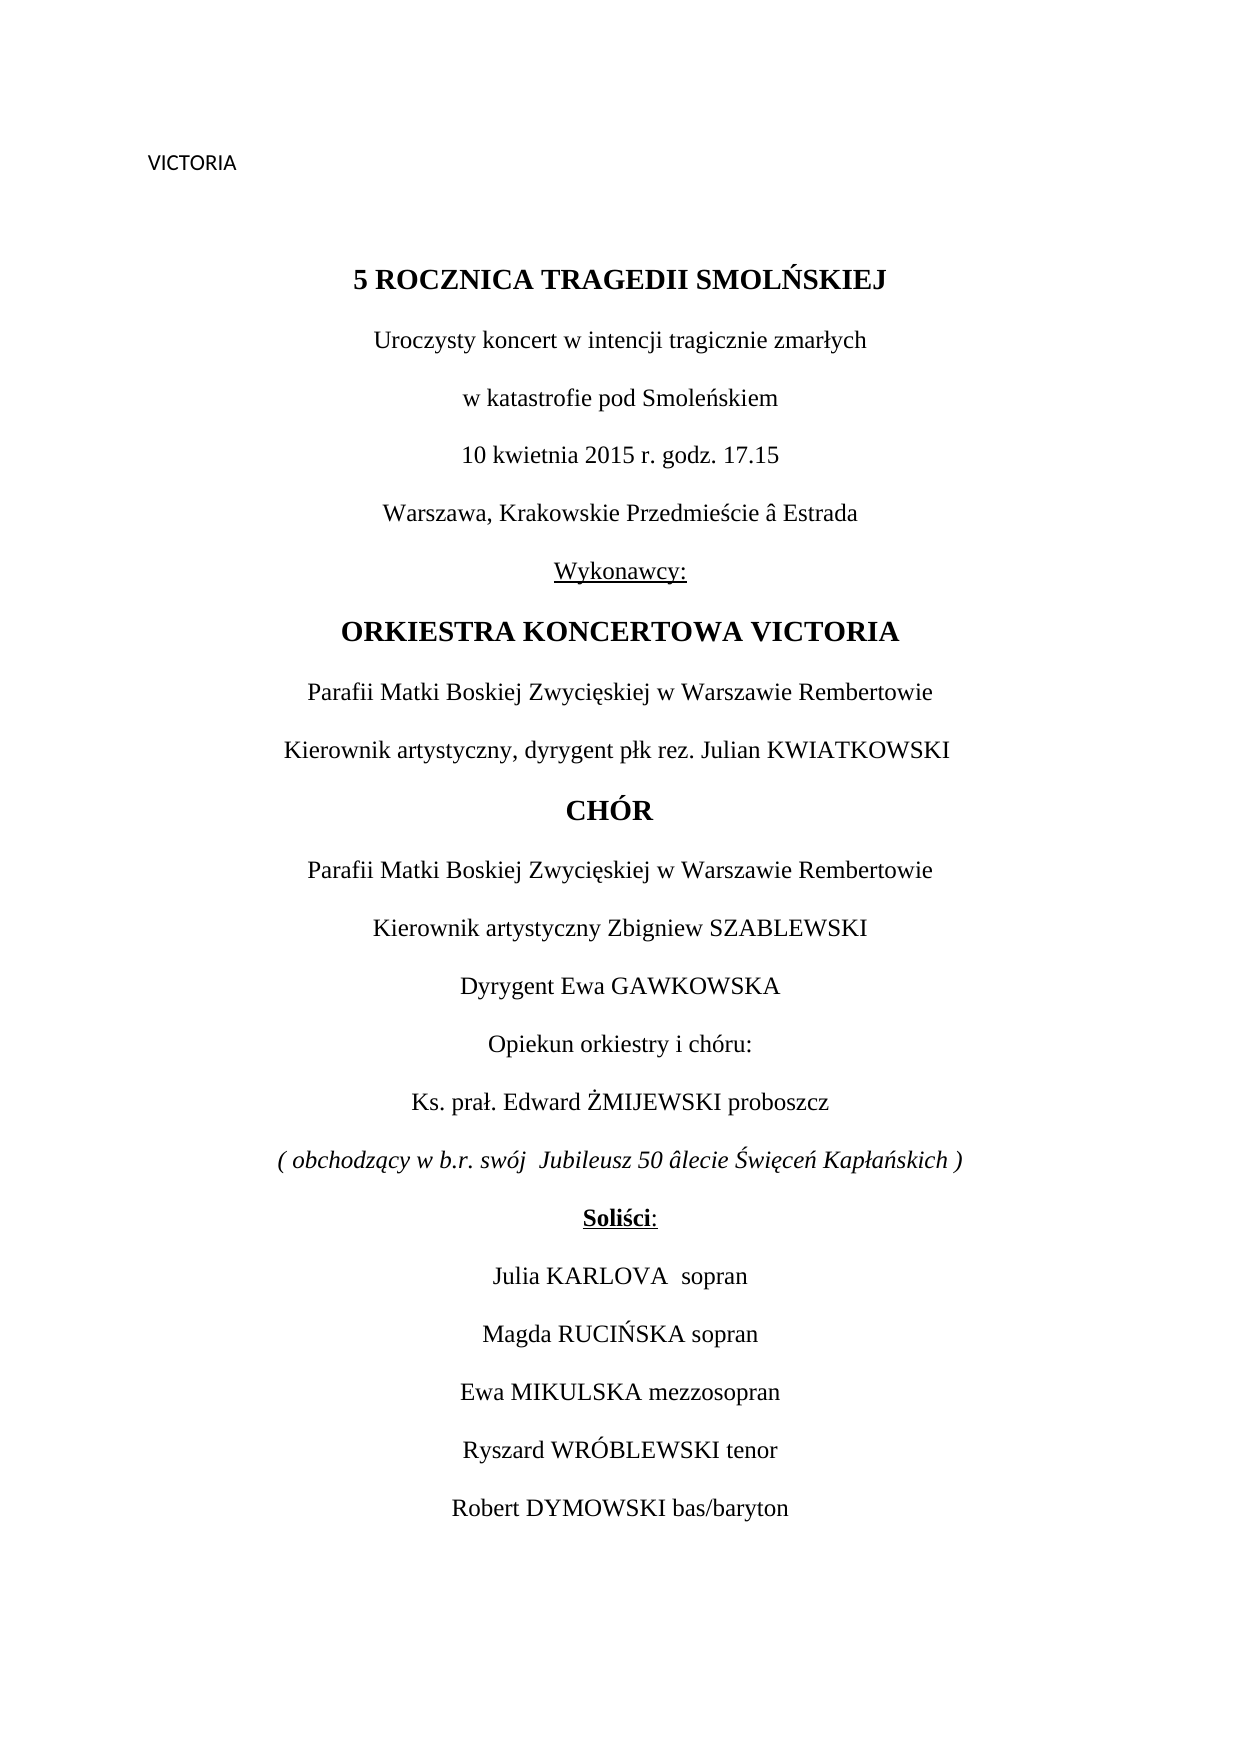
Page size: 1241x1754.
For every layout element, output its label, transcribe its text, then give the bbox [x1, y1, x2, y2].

text Ryszard WRÓBLEWSKI tenor [148, 1435, 1093, 1463]
text ORKIESTRA KONCERTOWA VICTORIA [148, 614, 1093, 648]
text Opiekun orkiestry i chóru: [148, 1029, 1093, 1058]
text w katastrofie pod Smoleńskiem [148, 383, 1093, 411]
text Soliści: [148, 1203, 1093, 1232]
text ( obchodzący w b.r. swój Jubileusz 50 âlecie Święceń Kapłańskich ) [148, 1145, 1093, 1174]
text Julia KARLOVA sopran [148, 1261, 1093, 1290]
text CHÓR [148, 793, 1093, 826]
text Kierownik artystyczny, dyrygent płk rez. Julian KWIATKOWSKI [148, 735, 1093, 764]
text Ks. prał. Edward ŻMIJEWSKI proboszcz [148, 1087, 1093, 1116]
text 10 kwietnia 2015 r. godz. 17.15 [148, 441, 1093, 469]
text VICTORIA [148, 148, 1093, 176]
text Wykonawcy: [148, 556, 1093, 585]
text Parafii Matki Boskiej Zwycięskiej w Warszawie Rembertowie [148, 856, 1093, 884]
text Warszawa, Krakowskie Przedmieście â Estrada [148, 498, 1093, 527]
text 5 ROCZNICA TRAGEDII SMOLŃSKIEJ [148, 262, 1093, 296]
text Magda RUCIŃSKA sopran [148, 1319, 1093, 1348]
text Dyrygent Ewa GAWKOWSKA [148, 971, 1093, 1000]
text Ewa MIKULSKA mezzosopran [148, 1377, 1093, 1406]
text Uroczysty koncert w intencji tragicznie zmarłych [148, 325, 1093, 353]
text Parafii Matki Boskiej Zwycięskiej w Warszawie Rembertowie [148, 677, 1093, 706]
text Kierownik artystyczny Zbigniew SZABLEWSKI [148, 913, 1093, 942]
text Robert DYMOWSKI bas/baryton [148, 1493, 1093, 1521]
